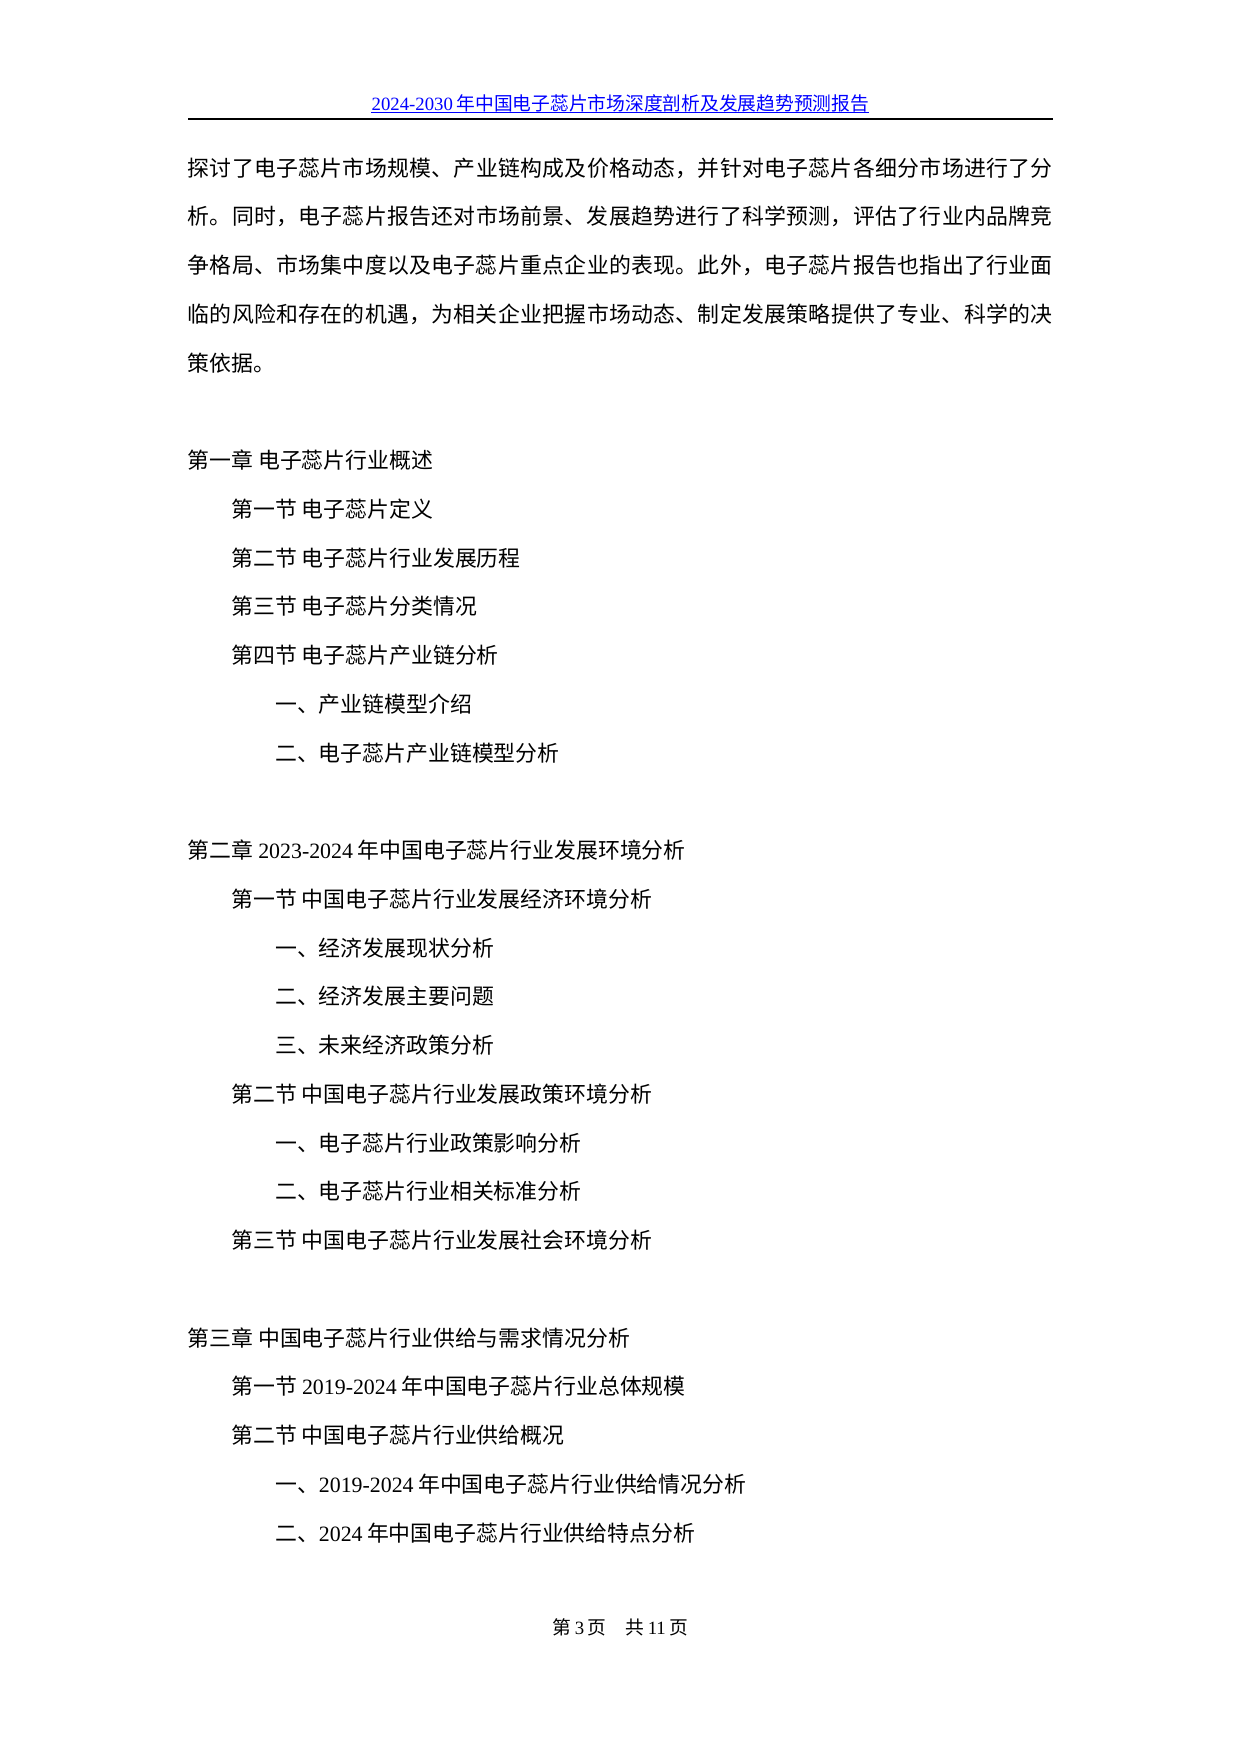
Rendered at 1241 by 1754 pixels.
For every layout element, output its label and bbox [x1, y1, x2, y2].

text [187, 150, 1053, 1548]
